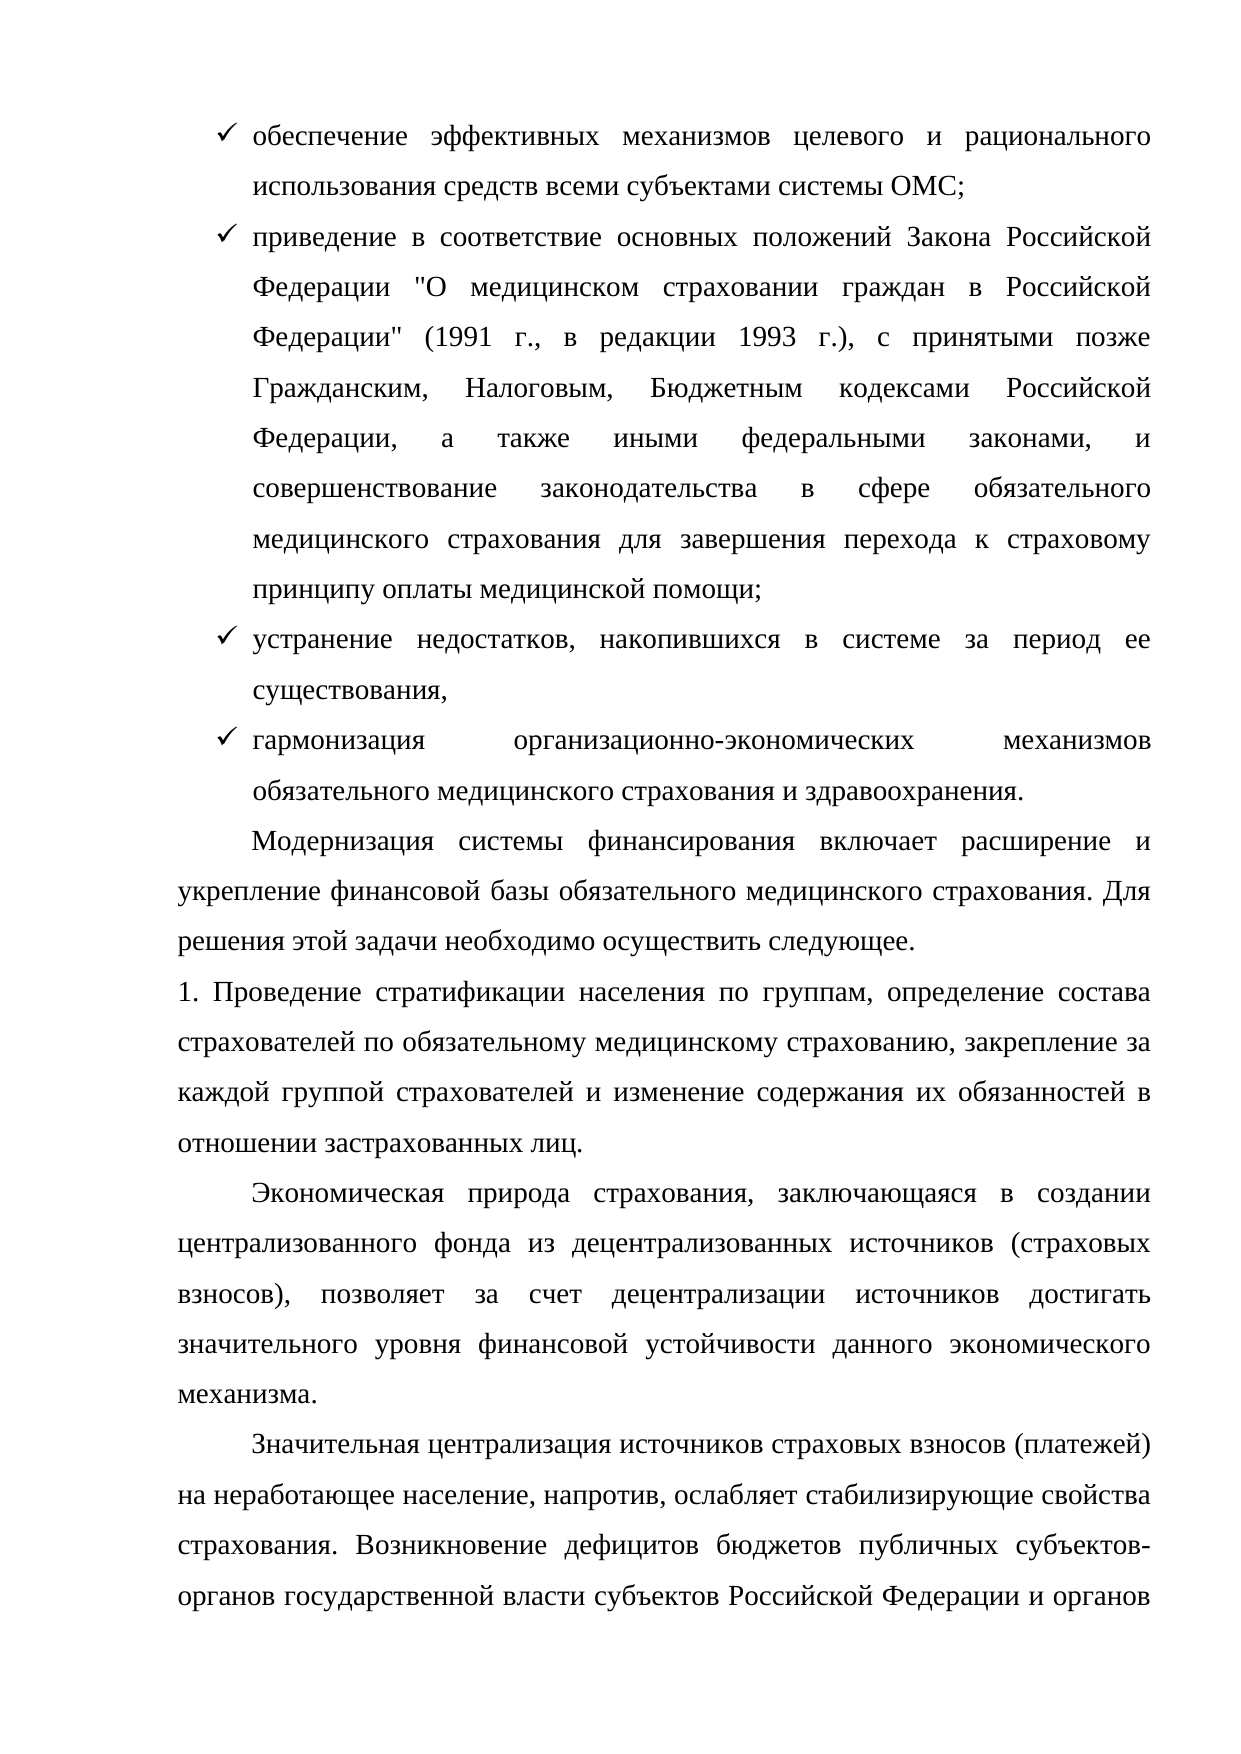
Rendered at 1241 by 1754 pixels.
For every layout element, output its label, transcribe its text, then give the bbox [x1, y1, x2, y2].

list гармонизация организационно-экономических механизмов обязательного медицинского страхования и здравоохранения. [215, 722, 1152, 806]
text Экономическая природа страхования, заключающаяся в создании централизованного фонда из децентрализованных источников (страховых взносов), позволяет за счет децентрализации источников достигать значительного уровня финансовой устойчивости данного экономического механизма. [177, 1175, 1152, 1410]
list устранение недостатков, накопившихся в системе за период ее существования, [215, 621, 1152, 705]
list приведение в соответствие основных положений Закона Российской Федерации "О медицинском страховании граждан в Российской Федерации" (1991 г., в редакции 1993 г.), с принятыми позже Гражданским, Налоговым, Бюджетным кодексами Российской Федерации, а также иными федеральными законами, и совершенствование законодательства в сфере обязательного медицинского страхования для завершения перехода к страховому принципу оплаты медицинской помощи; [215, 219, 1152, 605]
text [177, 1427, 1152, 1611]
text 1. Проведение стратификации населения по группам, определение состава страхователей по обязательному медицинскому страхованию, закрепление за каждой группой страхователей и изменение содержания их обязанностей в отношении застрахованных лиц. [177, 974, 1152, 1158]
list обеспечение эффективных механизмов целевого и рационального использования средств всеми субъектами системы ОМС; [215, 118, 1152, 202]
text Модернизация системы финансирования включает расширение и укрепление финансовой базы обязательного медицинского страхования. Для решения этой задачи необходимо осуществить следующее. [177, 823, 1152, 957]
